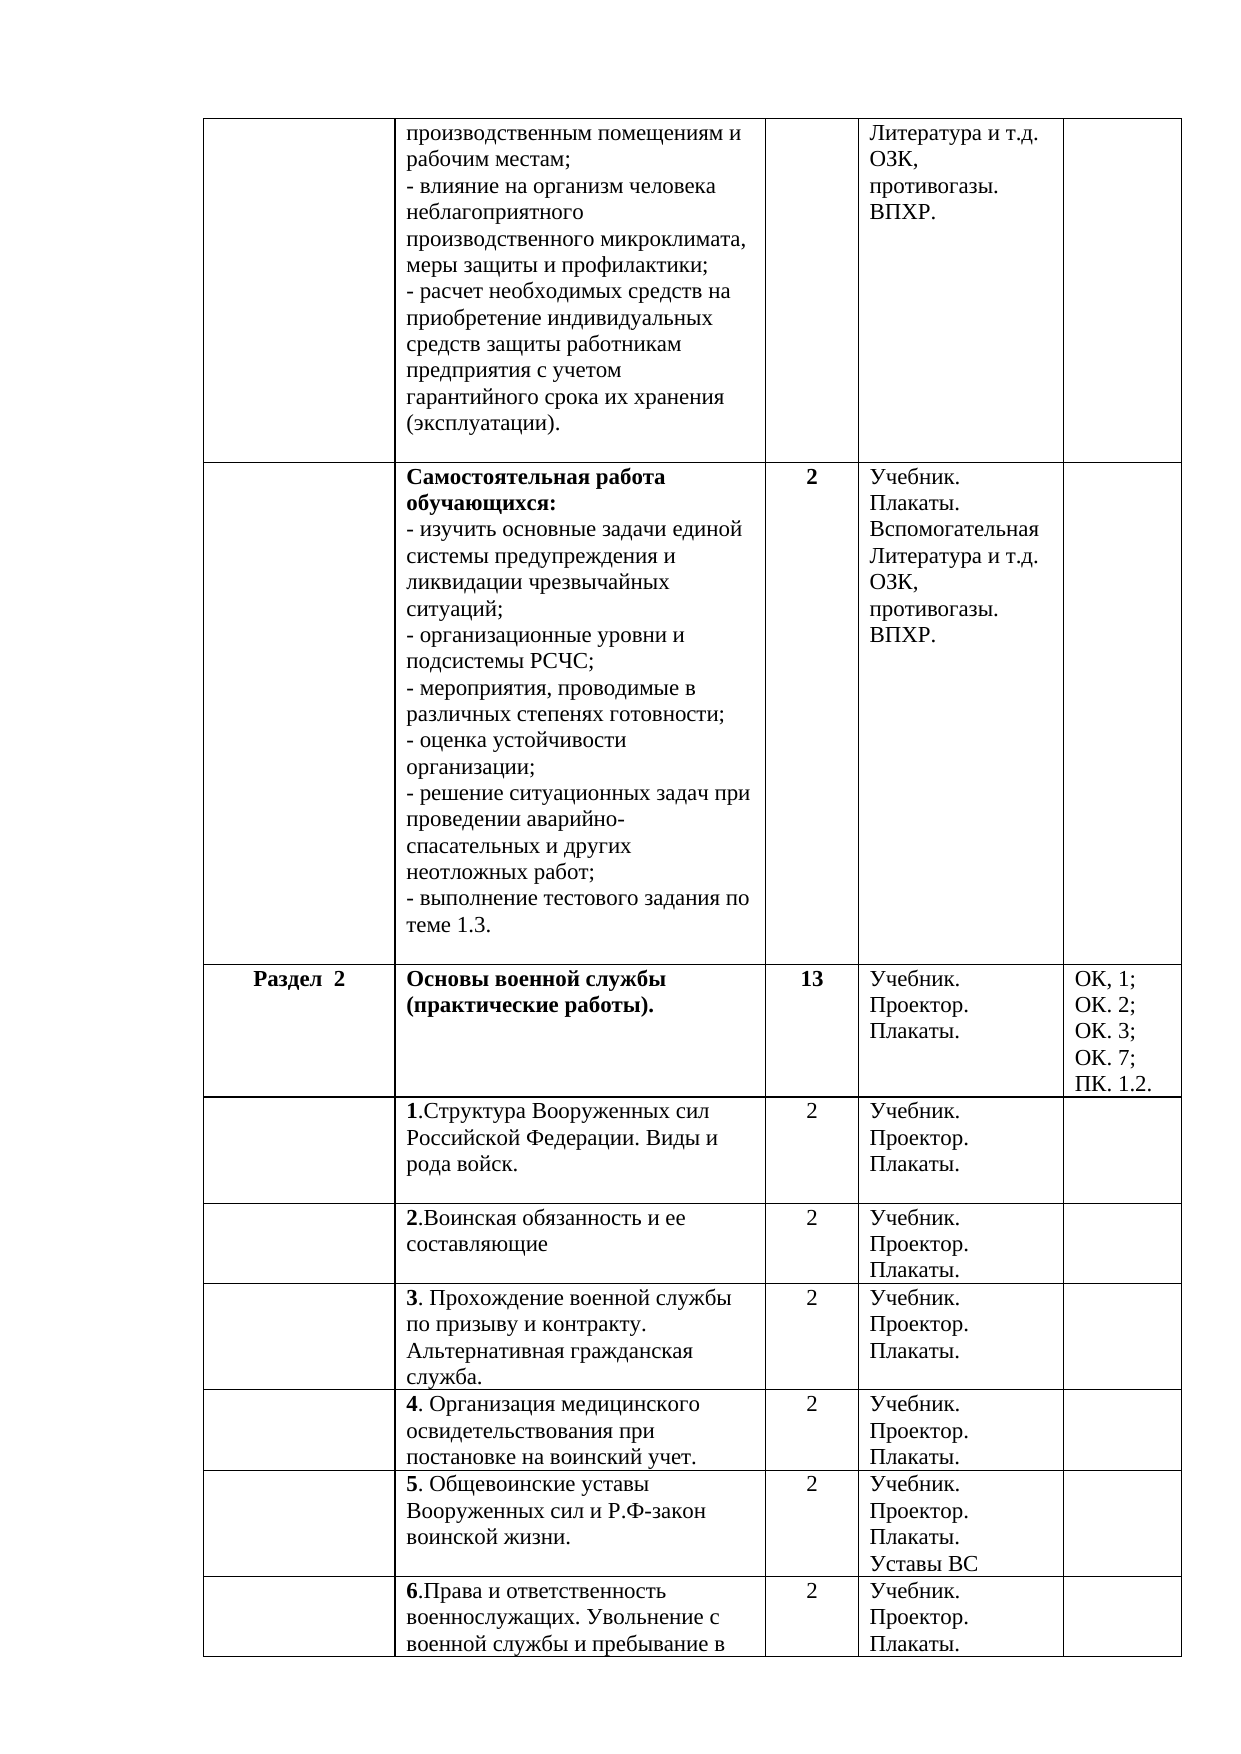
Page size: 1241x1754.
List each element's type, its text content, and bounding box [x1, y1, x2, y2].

table_cell ОК, 1; ОК. 2; ОК. 3; ОК. 7; ПК. 1.2. [1064, 965, 1181, 1096]
table_cell Учебник. Проектор. Плакаты. [859, 1284, 1063, 1389]
table_cell Учебник. Проектор. Плакаты. [859, 1098, 1063, 1203]
table_cell [204, 119, 394, 462]
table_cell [859, 1577, 1063, 1656]
table_cell Учебник. Проектор. Плакаты. Уставы ВС [859, 1471, 1063, 1576]
table_cell [1064, 1204, 1181, 1283]
table_cell Учебник. Плакаты. Вспомогательная Литература и т.д. ОЗК, противогазы. ВПХР. [859, 463, 1063, 963]
table_cell Учебник. Проектор. Плакаты. [859, 965, 1063, 1096]
table_cell [204, 463, 394, 963]
table_cell [1064, 119, 1181, 462]
table_cell [1064, 463, 1181, 963]
table_cell 2 [766, 119, 858, 462]
table_cell 2 [766, 463, 858, 963]
table_cell 2 [766, 1390, 858, 1469]
table_cell Раздел 2 [204, 965, 394, 1096]
table_cell 4. Организация медицинского освидетельствования при постановке на воинский учет. [396, 1390, 765, 1469]
table_cell [204, 1390, 394, 1469]
table_cell 13 [766, 965, 858, 1096]
table_cell 2 [766, 1471, 858, 1576]
table_cell [204, 1471, 394, 1576]
table_cell Учебник. Проектор. Плакаты. [859, 1390, 1063, 1469]
table_cell 5. Общевоинские уставы Вооруженных сил и Р.Ф-закон воинской жизни. [396, 1471, 765, 1576]
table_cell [396, 119, 765, 462]
table_cell 2 [766, 1577, 858, 1656]
table_cell 1.Структура Вооруженных сил Российской Федерации. Виды и рода войск. [396, 1098, 765, 1203]
table_cell [1064, 1098, 1181, 1203]
table_cell 2 [766, 1284, 858, 1389]
table_cell Основы военной службы (практические работы). [396, 965, 765, 1096]
table_cell [1064, 1471, 1181, 1576]
table_cell [1064, 1284, 1181, 1389]
table_cell 2 [766, 1098, 858, 1203]
table_cell Учебник. Проектор. Плакаты. [859, 1204, 1063, 1283]
table_cell [204, 1098, 394, 1203]
table_cell [204, 1204, 394, 1283]
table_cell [859, 119, 1063, 462]
table_cell [1064, 1390, 1181, 1469]
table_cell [396, 1577, 765, 1656]
table_cell [1064, 1577, 1181, 1656]
table_cell [204, 1284, 394, 1389]
table_cell 2 [766, 1204, 858, 1283]
table_cell 3. Прохождение военной службы по призыву и контракту. Альтернативная гражданская служба. [396, 1284, 765, 1389]
table_cell Самостоятельная работа обучающихся: - изучить основные задачи единой системы предупреждения и ликвидации чрезвычайных ситуаций; - организационные уровни и подсистемы РСЧС; - мероприятия, проводимые в различных степенях готовности; - оценка устойчивости организации; - решение ситуационных задач при проведении аварийно-спасательных и других неотложных работ; - выполнение тестового задания по теме 1.3. [396, 463, 765, 963]
table_cell [204, 1577, 394, 1656]
table_cell 2.Воинская обязанность и ее составляющие [396, 1204, 765, 1283]
